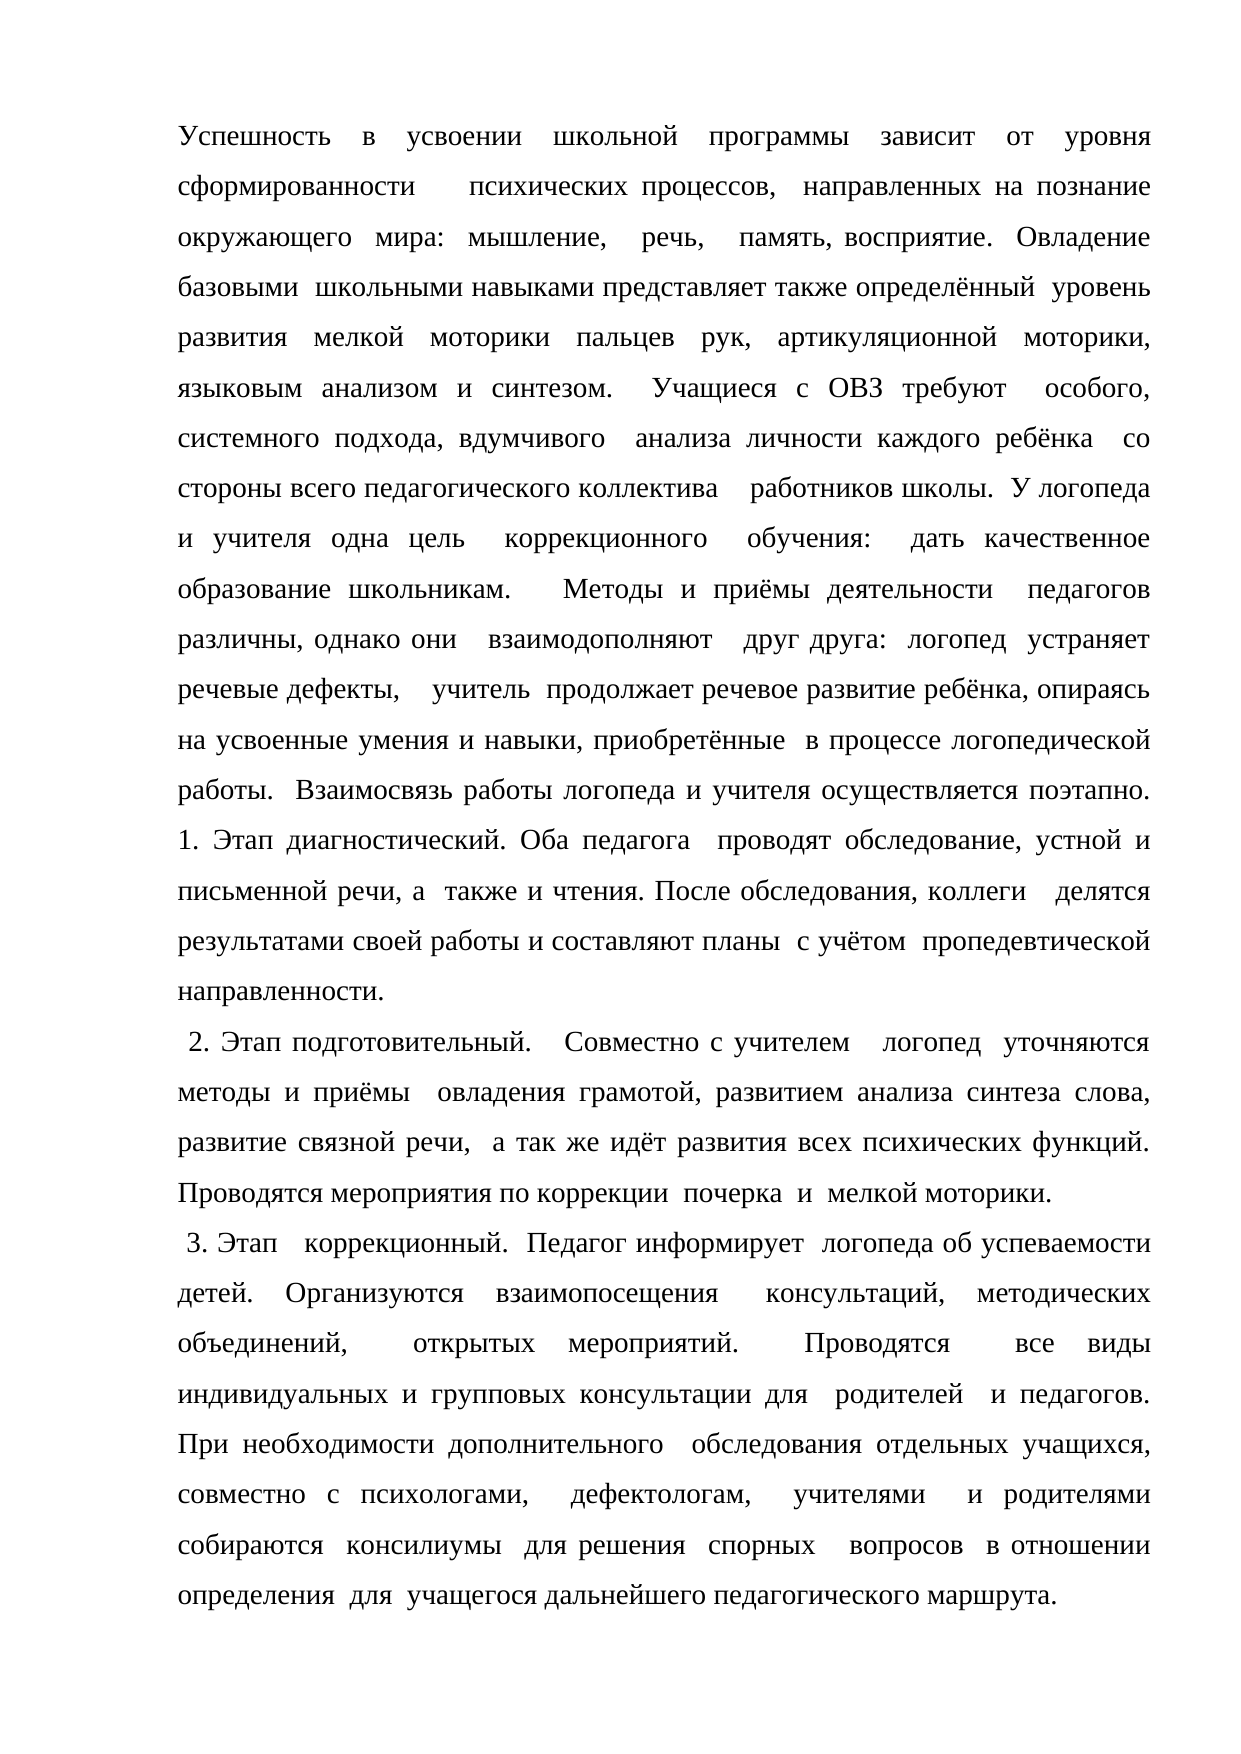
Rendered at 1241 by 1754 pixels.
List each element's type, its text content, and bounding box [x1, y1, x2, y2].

text 2. Этап подготовительный. Совместно с учителем логопед уточняются методы и приёмы овладения грамотой, развитием анализа синтеза слова, развитие связной речи, а так же идёт развития всех психических функций. Проводятся мероприятия по коррекции почерка и мелкой моторики. [177, 1024, 1152, 1208]
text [177, 118, 1152, 1007]
text 3. Этап коррекционный. Педагог информирует логопеда об успеваемости детей. Организуются взаимопосещения консультаций, методических объединений, открытых мероприятий. Проводятся все виды индивидуальных и групповых консультации для родителей и педагогов. При необходимости дополнительного обследования отдельных учащихся, совместно с психологами, дефектологам, учителями и родителями собираются консилиумы для решения спорных вопросов в отношении определения для учащегося дальнейшего педагогического маршрута. [177, 1225, 1152, 1611]
